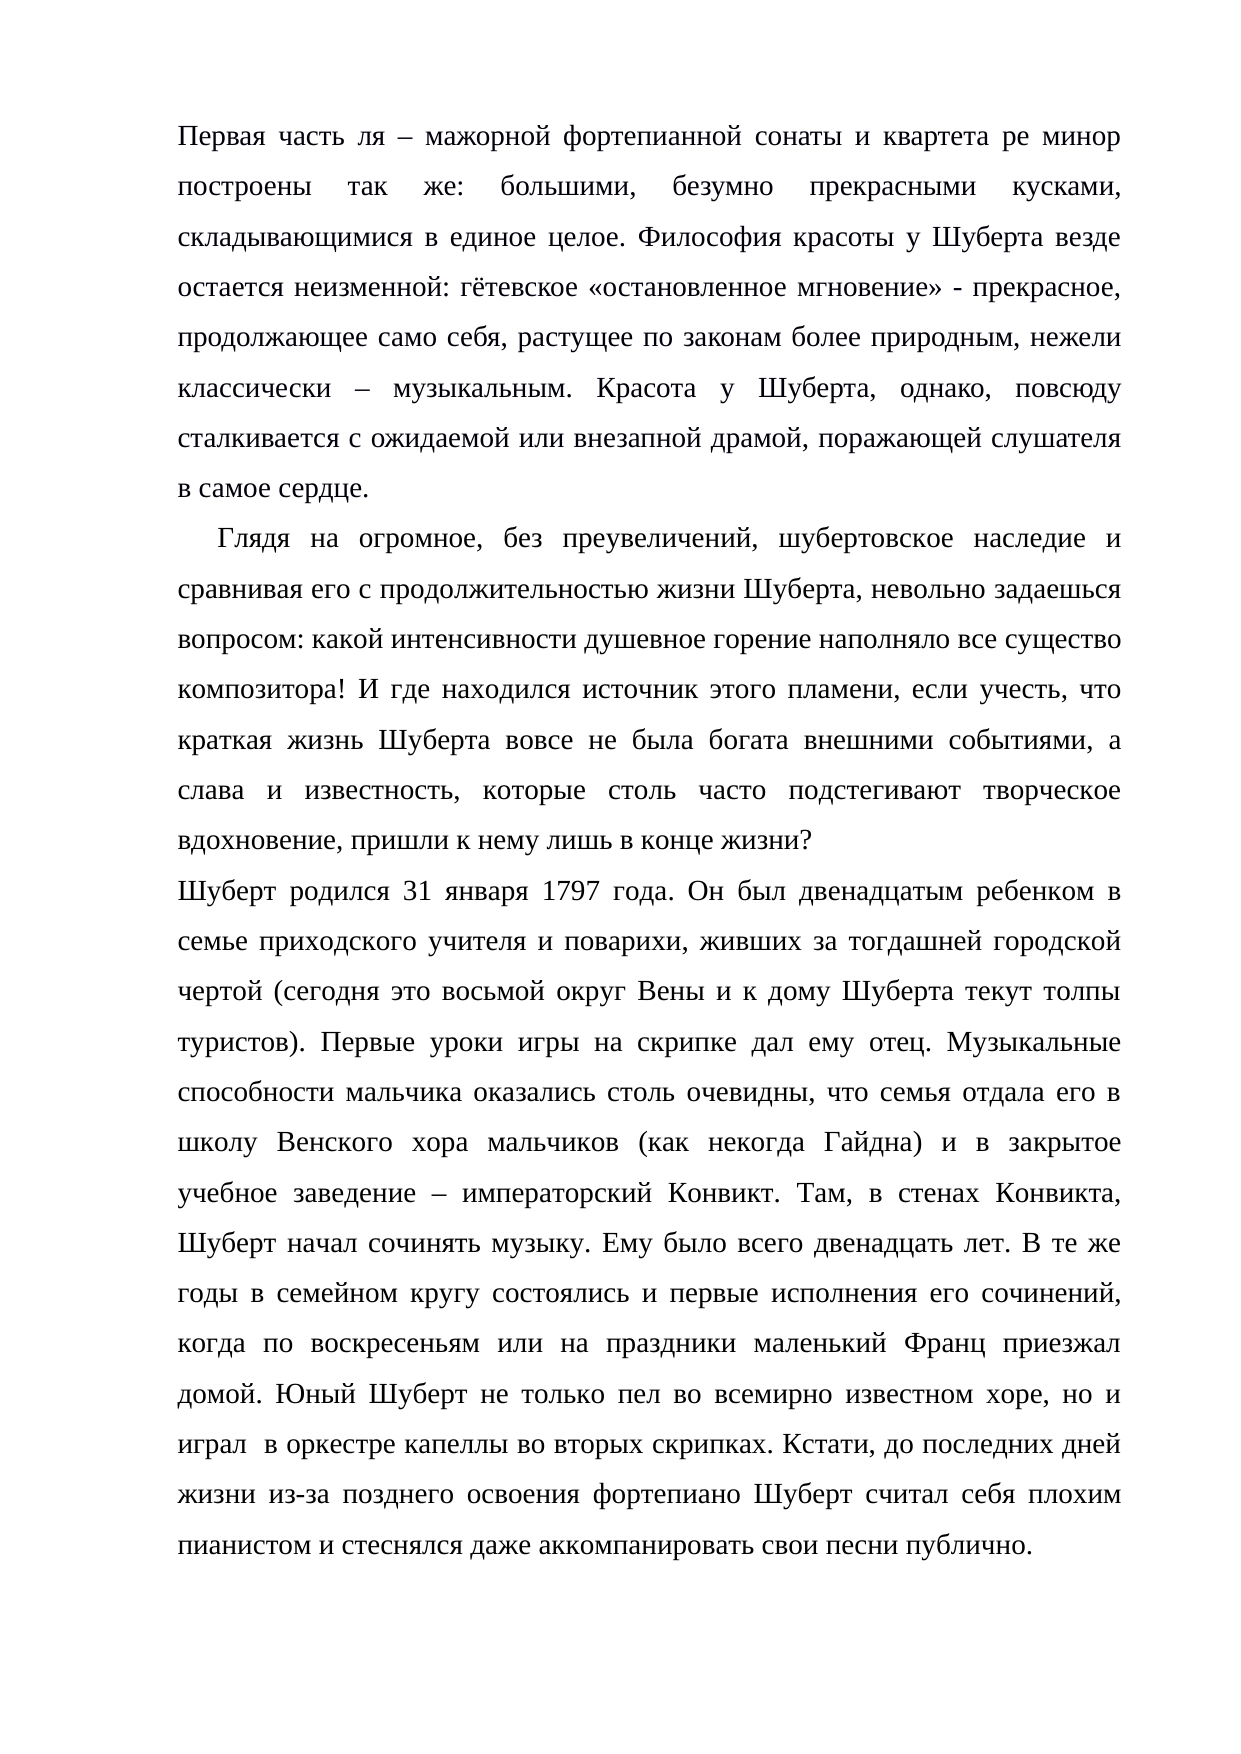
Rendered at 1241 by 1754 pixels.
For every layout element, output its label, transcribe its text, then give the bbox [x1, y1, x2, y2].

text Первая часть ля – мажорной фортепианной сонаты и квартета ре минор построены так же: большими, безумно прекрасными кусками, складывающимися в единое целое. Философия красоты у Шуберта везде остается неизменной: гётевское «остановленное мгновение» - прекрасное, продолжающее само себя, растущее по законам более природным, нежели классически – музыкальным. Красота у Шуберта, однако, повсюду сталкивается с ожидаемой или внезапной драмой, поражающей слушателя в самое сердце. [177, 118, 1122, 504]
text Глядя на огромное, без преувеличений, шубертовское наследие и сравнивая его с продолжительностью жизни Шуберта, невольно задаешься вопросом: какой интенсивности душевное горение наполняло все существо композитора! И где находился источник этого пламени, если учесть, что краткая жизнь Шуберта вовсе не была богата внешними событиями, а слава и известность, которые столь часто подстегивают творческое вдохновение, пришли к нему лишь в конце жизни? [177, 521, 1122, 856]
text Шуберт родился 31 января 1797 года. Он был двенадцатым ребенком в семье приходского учителя и поварихи, живших за тогдашней городской чертой (сегодня это восьмой округ Вены и к дому Шуберта текут толпы туристов). Первые уроки игры на скрипке дал ему отец. Музыкальные способности мальчика оказались столь очевидны, что семья отдала его в школу Венского хора мальчиков (как некогда Гайдна) и в закрытое учебное заведение – императорский Конвикт. Там, в стенах Конвикта, Шуберт начал сочинять музыку. Ему было всего двенадцать лет. В те же годы в семейном кругу состоялись и первые исполнения его сочинений, когда по воскресеньям или на праздники маленький Франц приезжал домой. Юный Шуберт не только пел во всемирно известном хоре, но и играл в оркестре капеллы во вторых скрипках. Кстати, до последних дней жизни из-за позднего освоения фортепиано Шуберт считал себя плохим пианистом и стеснялся даже аккомпанировать свои песни публично. [177, 873, 1122, 1560]
